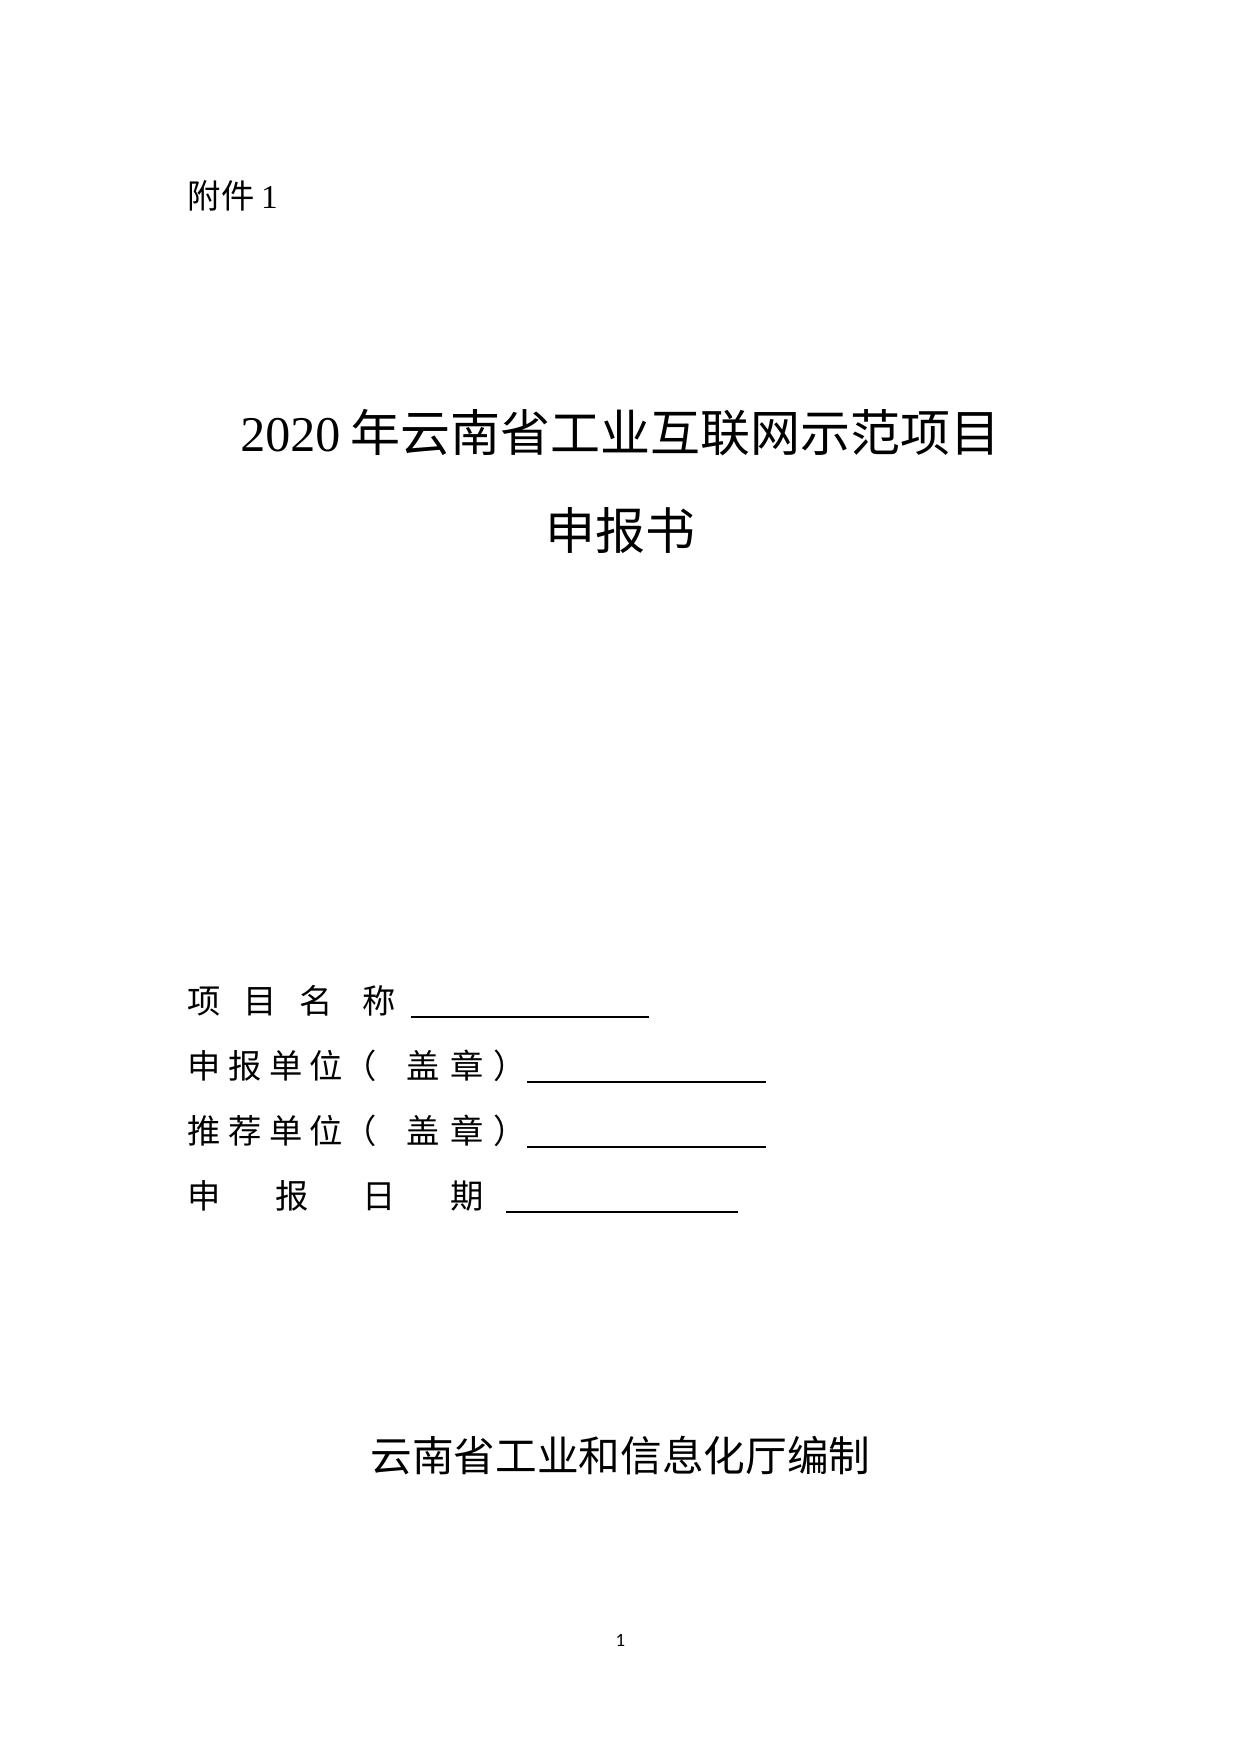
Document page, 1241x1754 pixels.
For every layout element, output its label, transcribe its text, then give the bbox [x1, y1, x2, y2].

text 推 荐 单 位（ 盖 章 ） [187, 1096, 1053, 1161]
text 申 报 日 期 [187, 1161, 1053, 1226]
text 项 目 名 称 [187, 966, 1053, 1031]
text 附件1 [187, 162, 1053, 227]
text 2020年云南省工业互联网示范项目 [187, 381, 1053, 478]
text 申 报 单 位（ 盖 章 ） [187, 1031, 1053, 1096]
text 申报书 [187, 478, 1053, 576]
text 云南省工业和信息化厅编制 [187, 1421, 1053, 1486]
